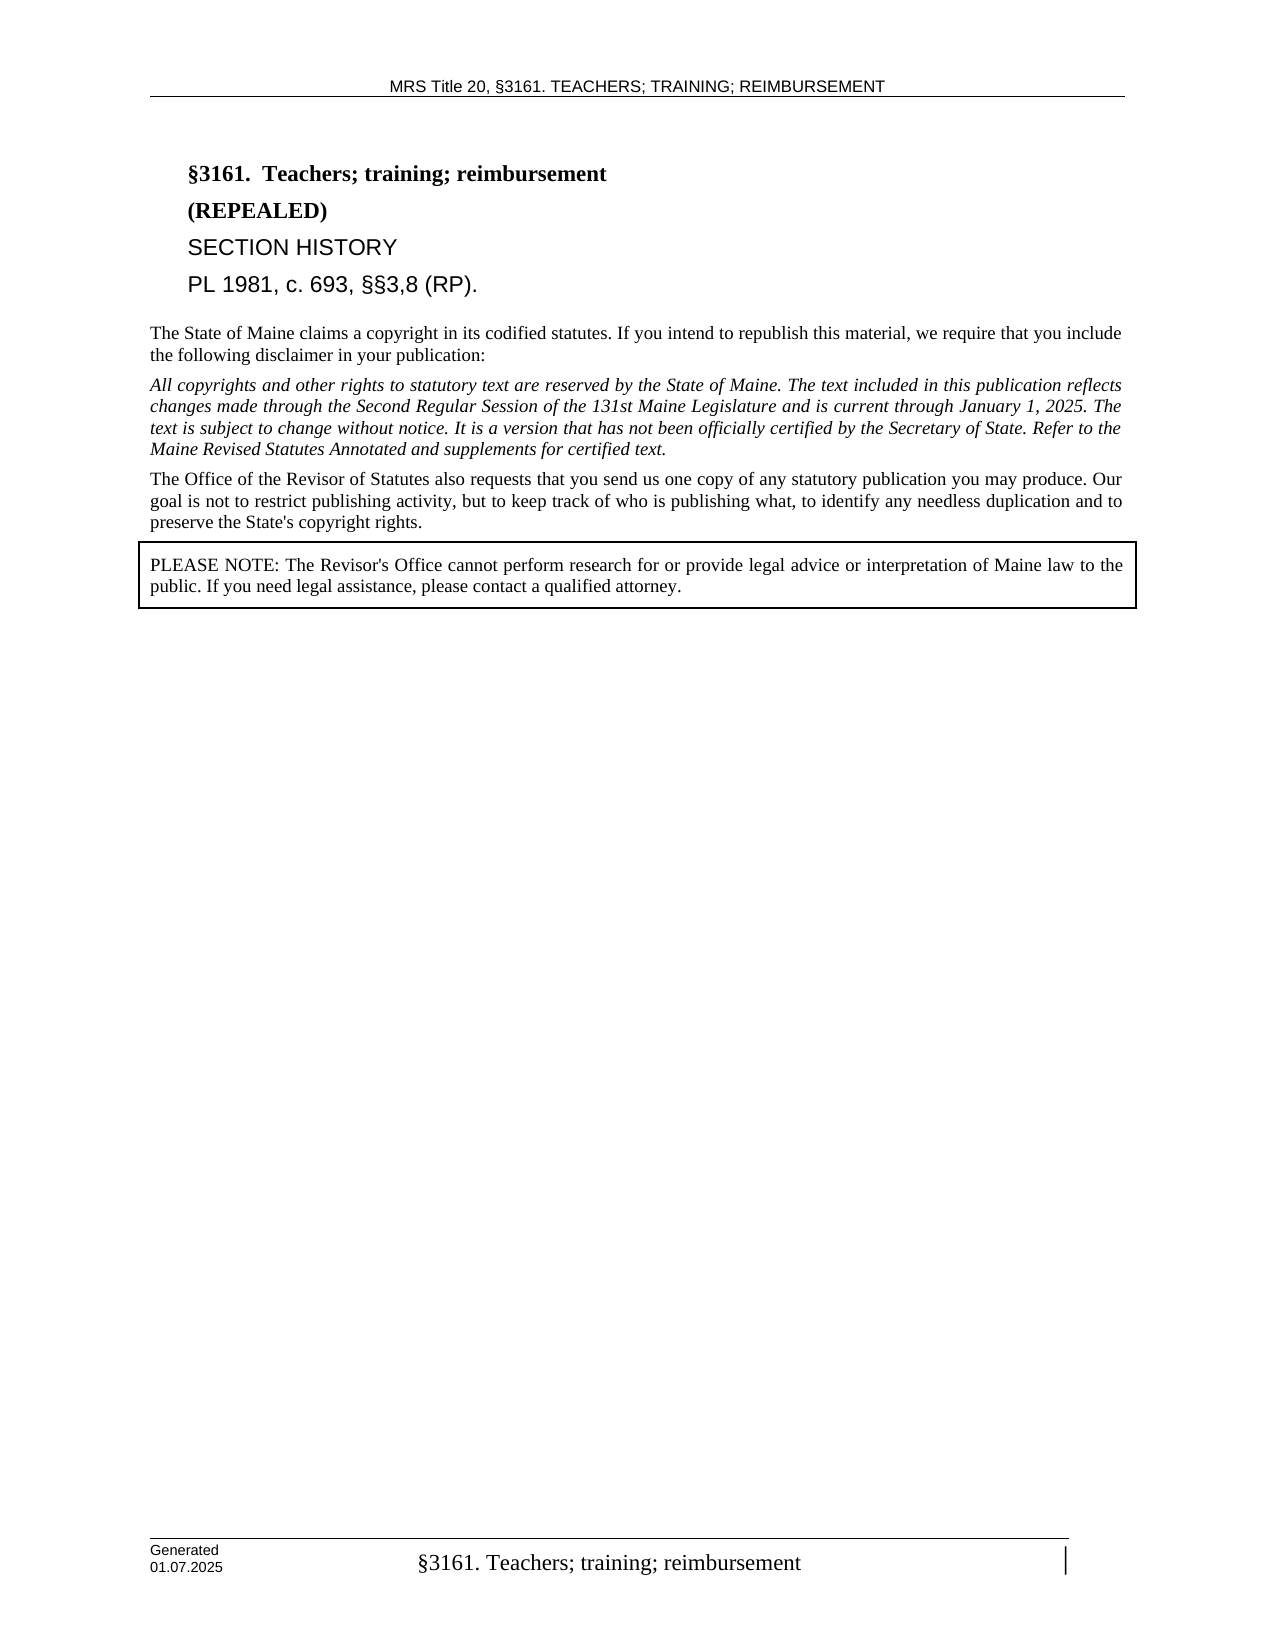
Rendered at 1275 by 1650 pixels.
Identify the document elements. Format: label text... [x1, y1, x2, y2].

text SECTION HISTORY [187, 234, 1125, 260]
text PLEASE NOTE: The Revisor's Office cannot perform research for or provide legal advice or interpretation of Maine law to the public. If you need legal assistance, please contact a qualified attorney. [140, 543, 1135, 607]
text §3161. Teachers; training; reimbursement [187, 160, 1125, 187]
text All copyrights and other rights to statutory text are reserved by the State of Maine. The text included in this publication reflects changes made through the Second Regular Session of the 131st Maine Legislature and is current through January 1, 2025 . The text is subject to change without notice. It is a version that has not been officially certified by the Secretary of State. Refer to the Maine Revised Statutes Annotated and supplements for certified text. [150, 373, 1125, 460]
text The State of Maine claims a copyright in its codified statutes. If you intend to republish this material, we require that you include the following disclaimer in your publication: [150, 322, 1125, 365]
text The Office of the Revisor of Statutes also requests that you send us one copy of any statutory publication you may produce. Our goal is not to restrict publishing activity, but to keep track of who is publishing what, to identify any needless duplication and to preserve the State's copyright rights. [150, 468, 1125, 533]
text (REPEALED) [187, 197, 1125, 223]
text PL 1981, c. 693, §§3,8 (RP). [187, 271, 1125, 297]
